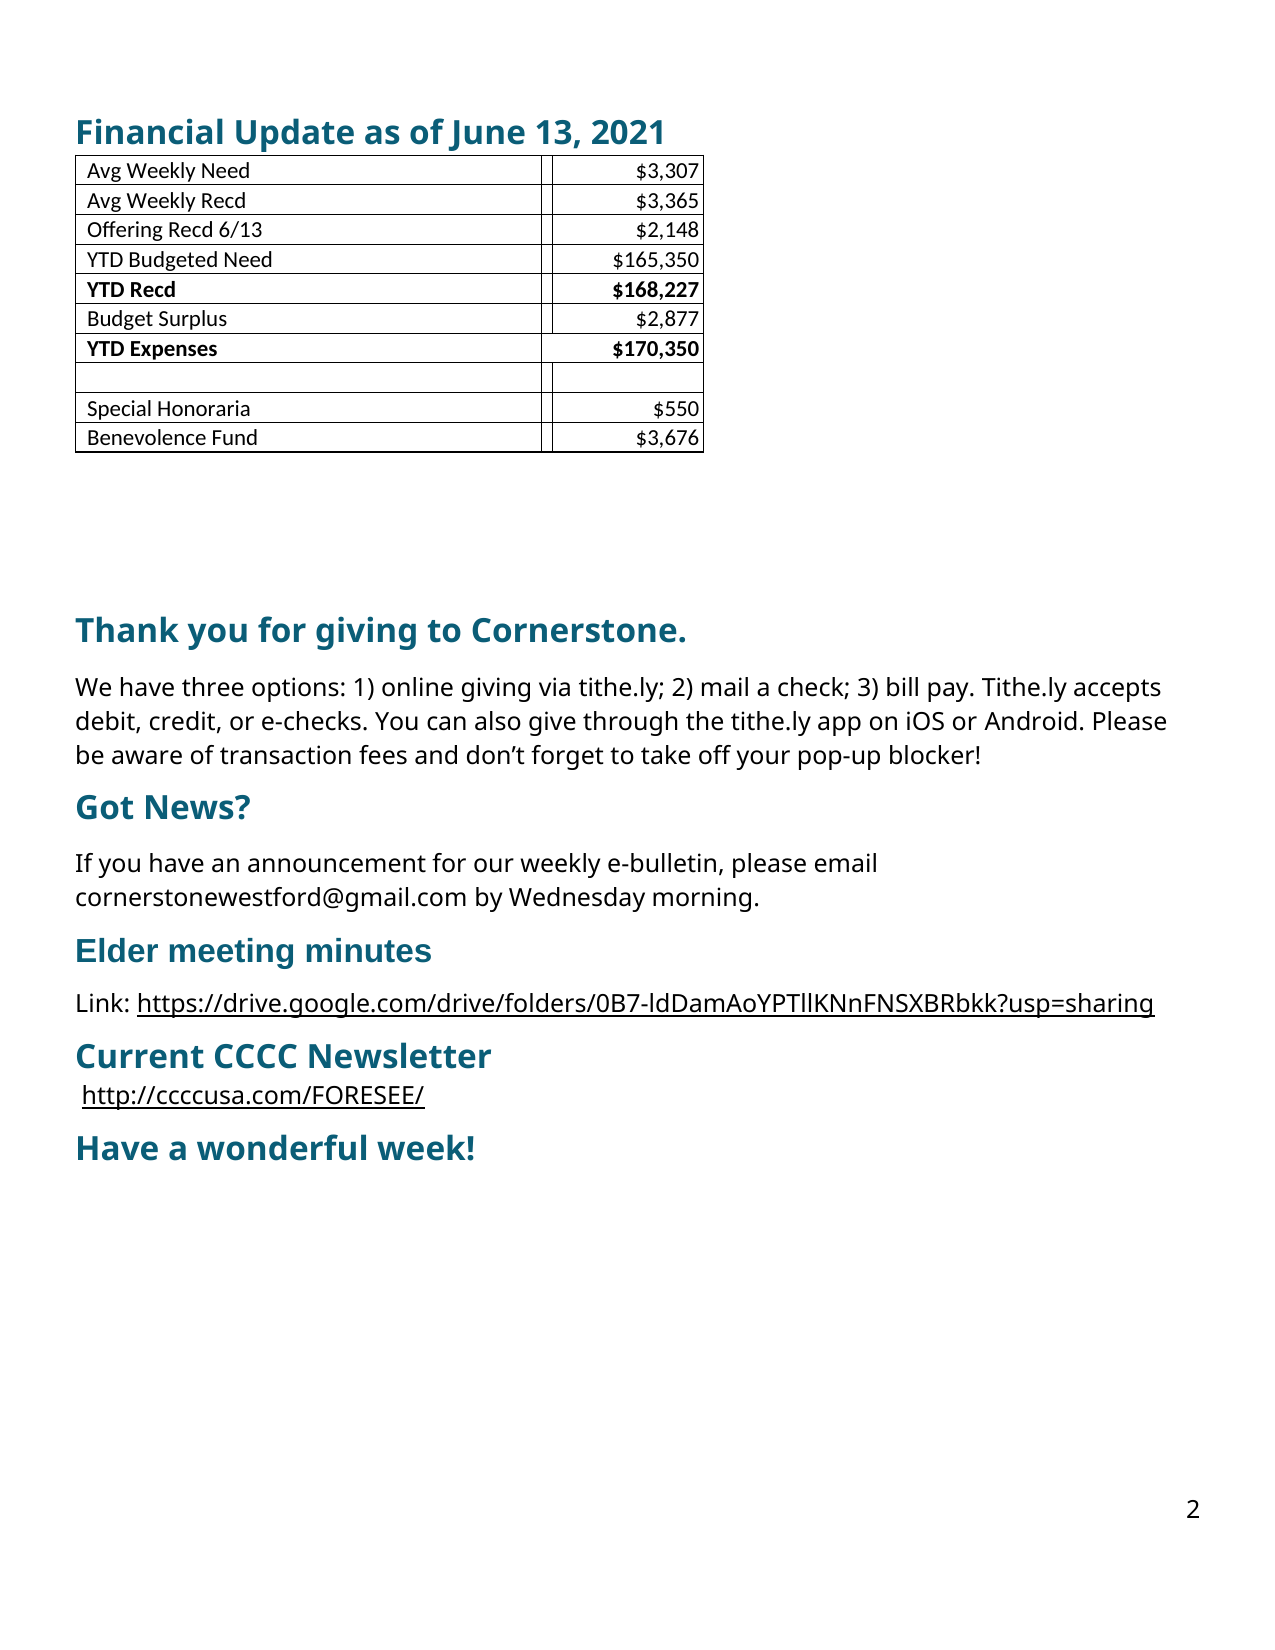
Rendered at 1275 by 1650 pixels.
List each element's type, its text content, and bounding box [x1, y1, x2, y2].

table_header [542, 156, 552, 184]
table_cell $3,365 [553, 185, 703, 214]
table_cell Benevolence Fund [76, 423, 541, 451]
text Elder meeting minutes [75, 931, 1200, 969]
table_cell YTD Recd [76, 274, 541, 303]
subtitle Have a wonderful week! [75, 1124, 1200, 1170]
table_cell [542, 363, 552, 392]
text We have three options: 1) online giving via tithe.ly; 2) mail a check; 3) bill pay. Tithe.ly accepts debit, credit, or e-checks. You can also give through the tithe.ly app on iOS or Android. Please be aware of transaction fees and don’t forget to take off your pop-up blocker! [75, 669, 1200, 771]
table_cell [542, 274, 552, 303]
table_header Avg Weekly Need [76, 156, 541, 184]
subtitle Financial Update as of June 13, 2021 [75, 109, 1200, 154]
table_cell [542, 185, 552, 214]
table_cell $165,350 [553, 245, 703, 273]
table_cell Special Honoraria [76, 393, 541, 422]
table_cell $2,148 [553, 215, 703, 243]
table_cell [542, 393, 552, 422]
table_cell $2,877 [553, 304, 703, 333]
table_cell [553, 363, 703, 392]
table_cell [542, 423, 552, 451]
table_cell Avg Weekly Recd [76, 185, 541, 214]
table_cell $550 [553, 393, 703, 422]
table_cell YTD Budgeted Need [76, 245, 541, 273]
table_cell YTD Expenses [76, 334, 541, 362]
subtitle Thank you for giving to Cornerstone. [75, 607, 1200, 653]
table_cell [76, 363, 541, 392]
table_cell [542, 304, 552, 333]
subtitle Current CCCC Newsletter [75, 1032, 1200, 1078]
table_cell [542, 245, 552, 273]
table_cell Budget Surplus [76, 304, 541, 333]
table_cell Offering Recd 6/13 [76, 215, 541, 243]
text If you have an announcement for our weekly e-bulletin, please email cornerstonewestford@gmail.com by Wednesday morning. [75, 846, 1200, 914]
subtitle Got News? [75, 784, 1200, 829]
table_header $3,307 [553, 156, 703, 184]
table_cell [542, 215, 552, 243]
text http://ccccusa.com/FORESEE/ [75, 1078, 1200, 1112]
text Link: https://drive.google.com/drive/folders/0B7-ldDamAoYPTllKNnFNSXBRbkk?usp=sharing [75, 986, 1200, 1020]
table_cell $3,676 [553, 423, 703, 451]
table_cell $170,350 [542, 334, 703, 362]
table_cell $168,227 [553, 274, 703, 303]
